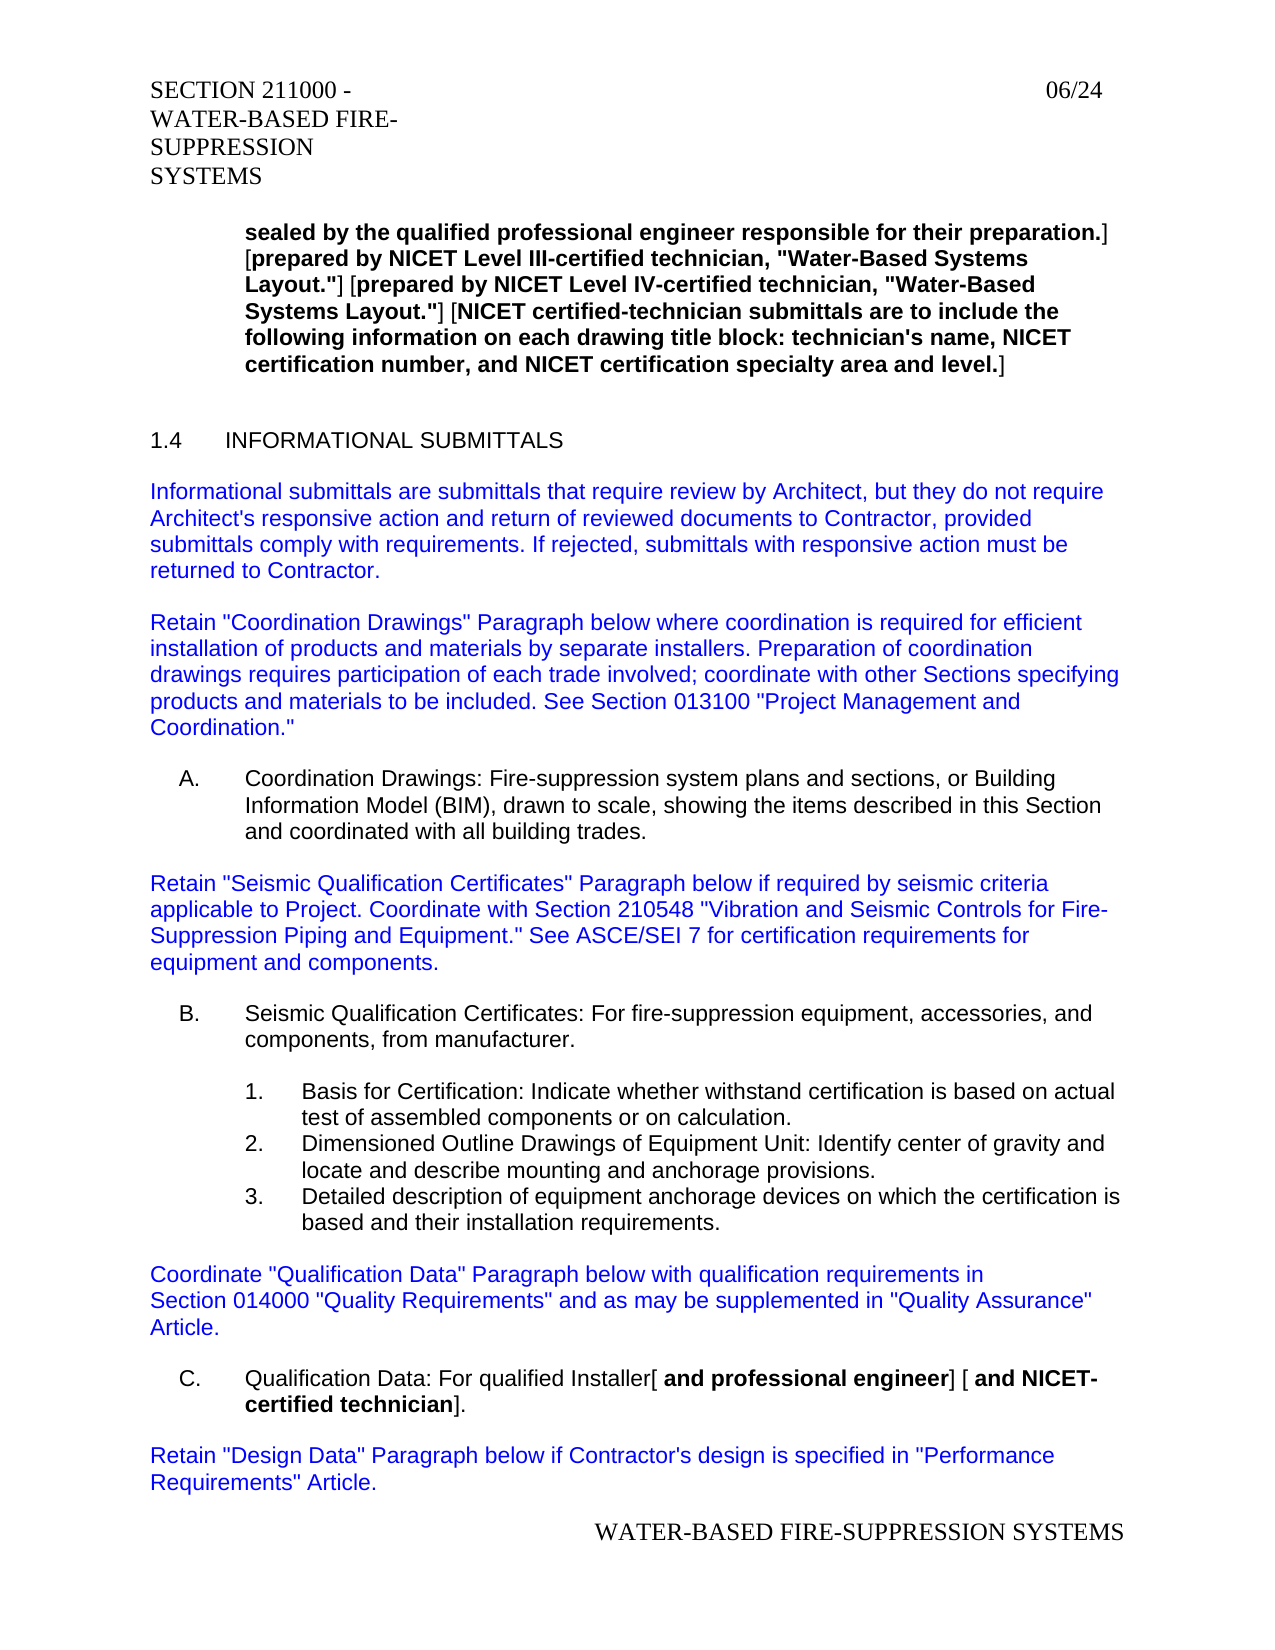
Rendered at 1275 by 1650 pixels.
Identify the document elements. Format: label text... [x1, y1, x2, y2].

text Retain "Coordination Drawings" Paragraph below where coordination is required for efficient installation of products and materials by separate installers. Preparation of coordination drawings requires participation of each trade involved; coordinate with other Sections specifying products and materials to be included. See Section 013100 "Project Management and Coordination." [150, 609, 1125, 740]
text Coordinate "Qualification Data" Paragraph below with qualification requirements in Section 014000 "Quality Requirements" and as may be supplemented in "Quality Assurance" Article. [150, 1261, 1125, 1340]
text Informational submittals are submittals that require review by Architect, but they do not require Architect's responsive action and return of reviewed documents to Contractor, provided submittals comply with requirements. If rejected, submittals with responsive action must be returned to Contractor. [150, 478, 1125, 584]
text Seismic Qualification Certificates: For fire-suppression equipment, accessories, and components, from manufacturer. [178, 1000, 1125, 1053]
text Basis for Certification: Indicate whether withstand certification is based on actual test of assembled components or on calculation. [244, 1078, 1125, 1130]
text Detailed description of equipment anchorage devices on which the certification is based and their installation requirements. [244, 1183, 1125, 1236]
text Retain "Seismic Qualification Certificates" Paragraph below if required by seismic criteria applicable to Project. Coordinate with Section 210548 "Vibration and Seismic Controls for Fire-Suppression Piping and Equipment." See ASCE/SEI 7 for certification requirements for equipment and components. [150, 869, 1125, 975]
text Retain "Design Data" Paragraph below if Contractor's design is specified in "Performance Requirements" Article. [150, 1442, 1125, 1495]
text Qualification Data: For qualified Installer[ and professional engineer] [ and NICET-certified technician]. [178, 1365, 1125, 1417]
text INFORMATIONAL SUBMITTALS [150, 427, 1125, 453]
text Dimensioned Outline Drawings of Equipment Unit: Identify center of gravity and locate and describe mounting and anchorage provisions. [244, 1130, 1125, 1183]
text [178, 219, 1125, 377]
text Coordination Drawings: Fire-suppression system plans and sections, or Building Information Model (BIM), drawn to scale, showing the items described in this Section and coordinated with all building trades. [178, 765, 1125, 844]
